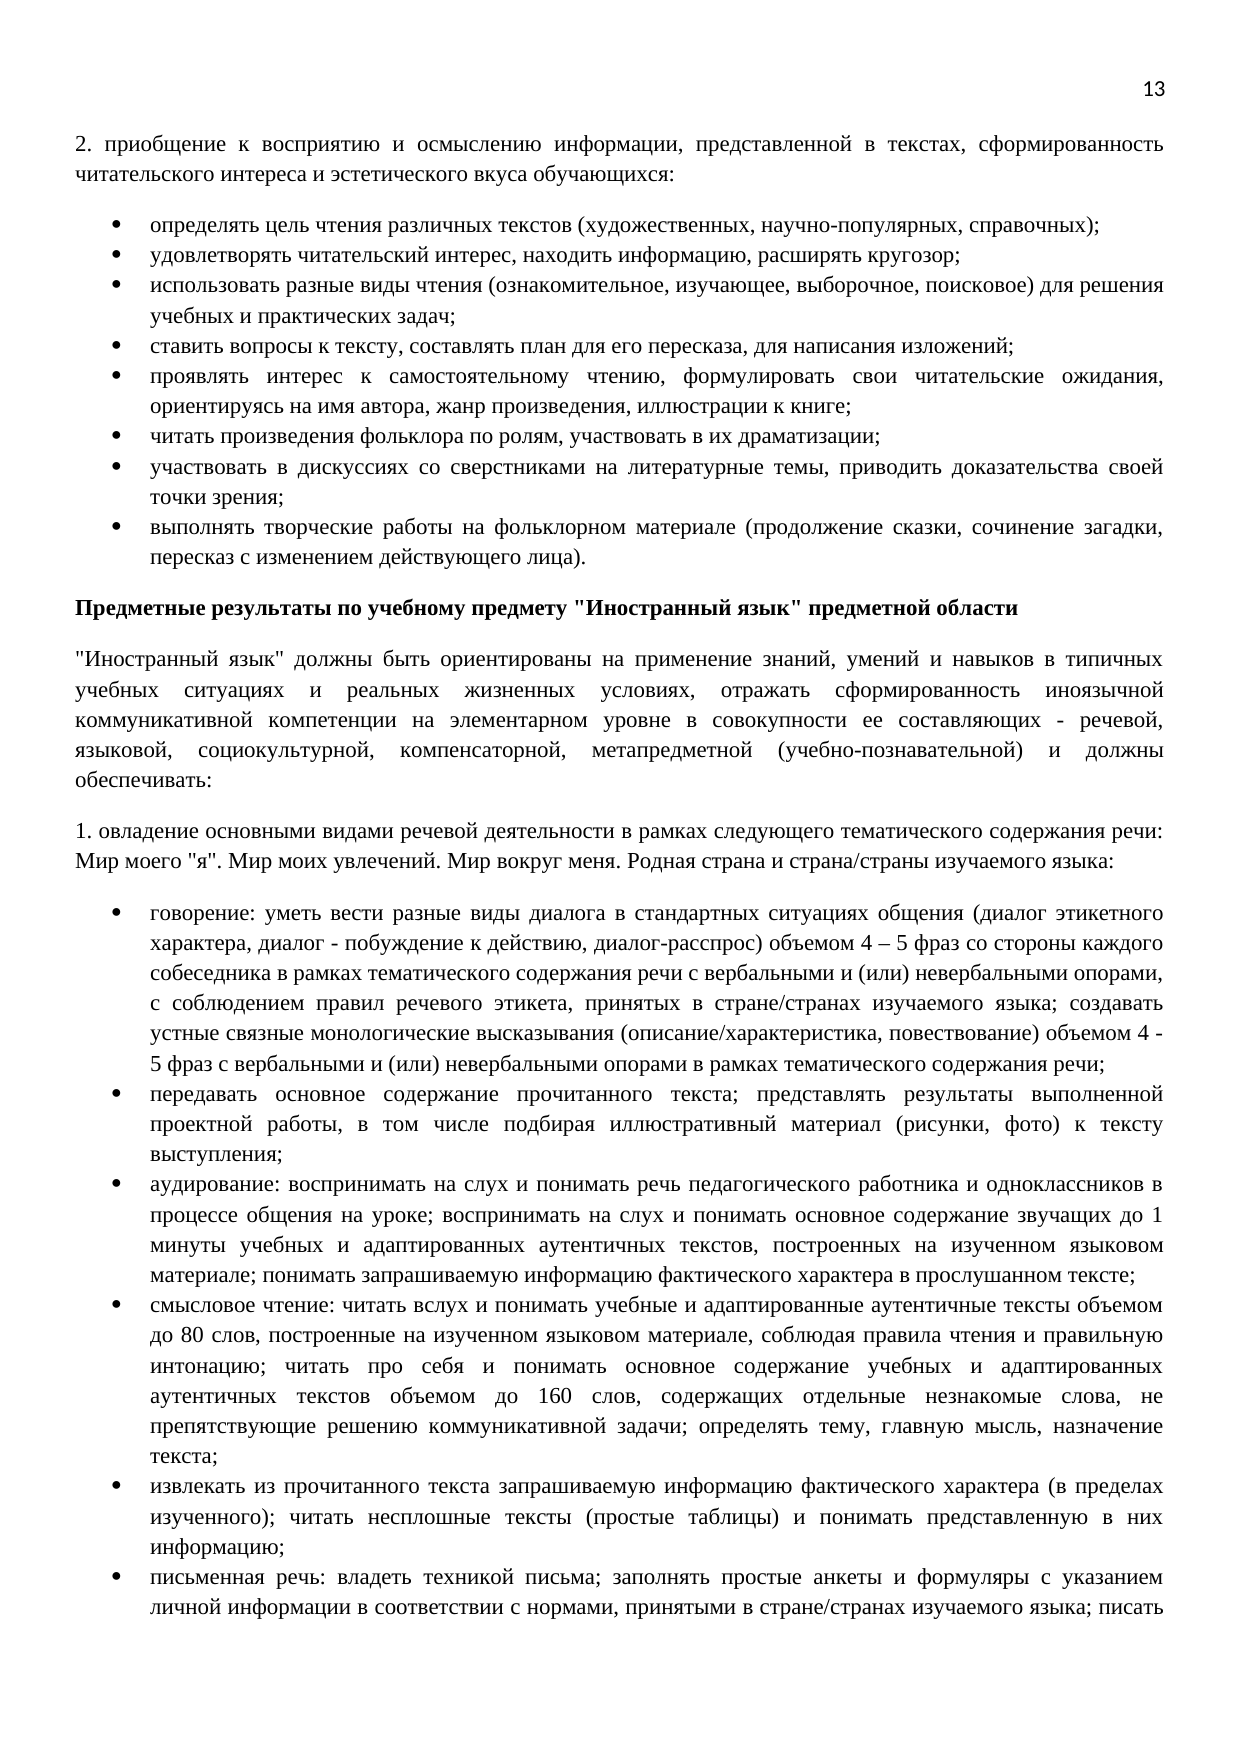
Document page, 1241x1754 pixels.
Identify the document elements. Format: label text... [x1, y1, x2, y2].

list извлекать из прочитанного текста запрашиваемую информацию фактического характера (в пределах изученного); читать несплошные тексты (простые таблицы) и понимать представленную в них информацию; [112, 1472, 1165, 1559]
list читать произведения фольклора по ролям, участвовать в их драматизации; [112, 422, 1165, 449]
text 1. овладение основными видами речевой деятельности в рамках следующего тематического содержания речи: Мир моего "я". Мир моих увлечений. Мир вокруг меня. Родная страна и страна/страны изучаемого языка: [75, 817, 1165, 874]
list выполнять творческие работы на фольклорном материале (продолжение сказки, сочинение загадки, пересказ с изменением действующего лица). [112, 513, 1165, 570]
list участвовать в дискуссиях со сверстниками на литературные темы, приводить доказательства своей точки зрения; [112, 453, 1165, 509]
list удовлетворять читательский интерес, находить информацию, расширять кругозор; [112, 241, 1165, 268]
text "Иностранный язык" должны быть ориентированы на применение знаний, умений и навыков в типичных учебных ситуациях и реальных жизненных условиях, отражать сформированность иноязычной коммуникативной компетенции на элементарном уровне в совокупности ее составляющих - речевой, языковой, социокультурной, компенсаторной, метапредметной (учебно-познавательной) и должны обеспечивать: [75, 645, 1165, 793]
text Предметные результаты по учебному предмету "Иностранный язык" предметной области [75, 594, 1165, 621]
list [112, 1563, 1165, 1620]
text 2. приобщение к восприятию и осмыслению информации, представленной в текстах, сформированность читательского интереса и эстетического вкуса обучающихся: [75, 130, 1165, 186]
list смысловое чтение: читать вслух и понимать учебные и адаптированные аутентичные тексты объемом до 80 слов, построенные на изученном языковом материале, соблюдая правила чтения и правильную интонацию; читать про себя и понимать основное содержание учебных и адаптированных аутентичных текстов объемом до 160 слов, содержащих отдельные незнакомые слова, не препятствующие решению коммуникативной задачи; определять тему, главную мысль, назначение текста; [112, 1291, 1165, 1469]
list ставить вопросы к тексту, составлять план для его пересказа, для написания изложений; [112, 332, 1165, 358]
list определять цель чтения различных текстов (художественных, научно-популярных, справочных); [112, 211, 1165, 237]
list передавать основное содержание прочитанного текста; представлять результаты выполненной проектной работы, в том числе подбирая иллюстративный материал (рисунки, фото) к тексту выступления; [112, 1080, 1165, 1167]
list аудирование: воспринимать на слух и понимать речь педагогического работника и одноклассников в процессе общения на уроке; воспринимать на слух и понимать основное содержание звучащих до 1 минуты учебных и адаптированных аутентичных текстов, построенных на изученном языковом материале; понимать запрашиваемую информацию фактического характера в прослушанном тексте; [112, 1170, 1165, 1287]
list говорение: уметь вести разные виды диалога в стандартных ситуациях общения (диалог этикетного характера, диалог - побуждение к действию, диалог-расспрос) объемом 4 – 5 фраз со стороны каждого собеседника в рамках тематического содержания речи с вербальными и (или) невербальными опорами, с соблюдением правил речевого этикета, принятых в стране/странах изучаемого языка; создавать устные связные монологические высказывания (описание/характеристика, повествование) объемом 4 - 5 фраз с вербальными и (или) невербальными опорами в рамках тематического содержания речи; [112, 898, 1165, 1076]
list проявлять интерес к самостоятельному чтению, формулировать свои читательские ожидания, ориентируясь на имя автора, жанр произведения, иллюстрации к книге; [112, 362, 1165, 419]
list использовать разные виды чтения (ознакомительное, изучающее, выборочное, поисковое) для решения учебных и практических задач; [112, 271, 1165, 328]
